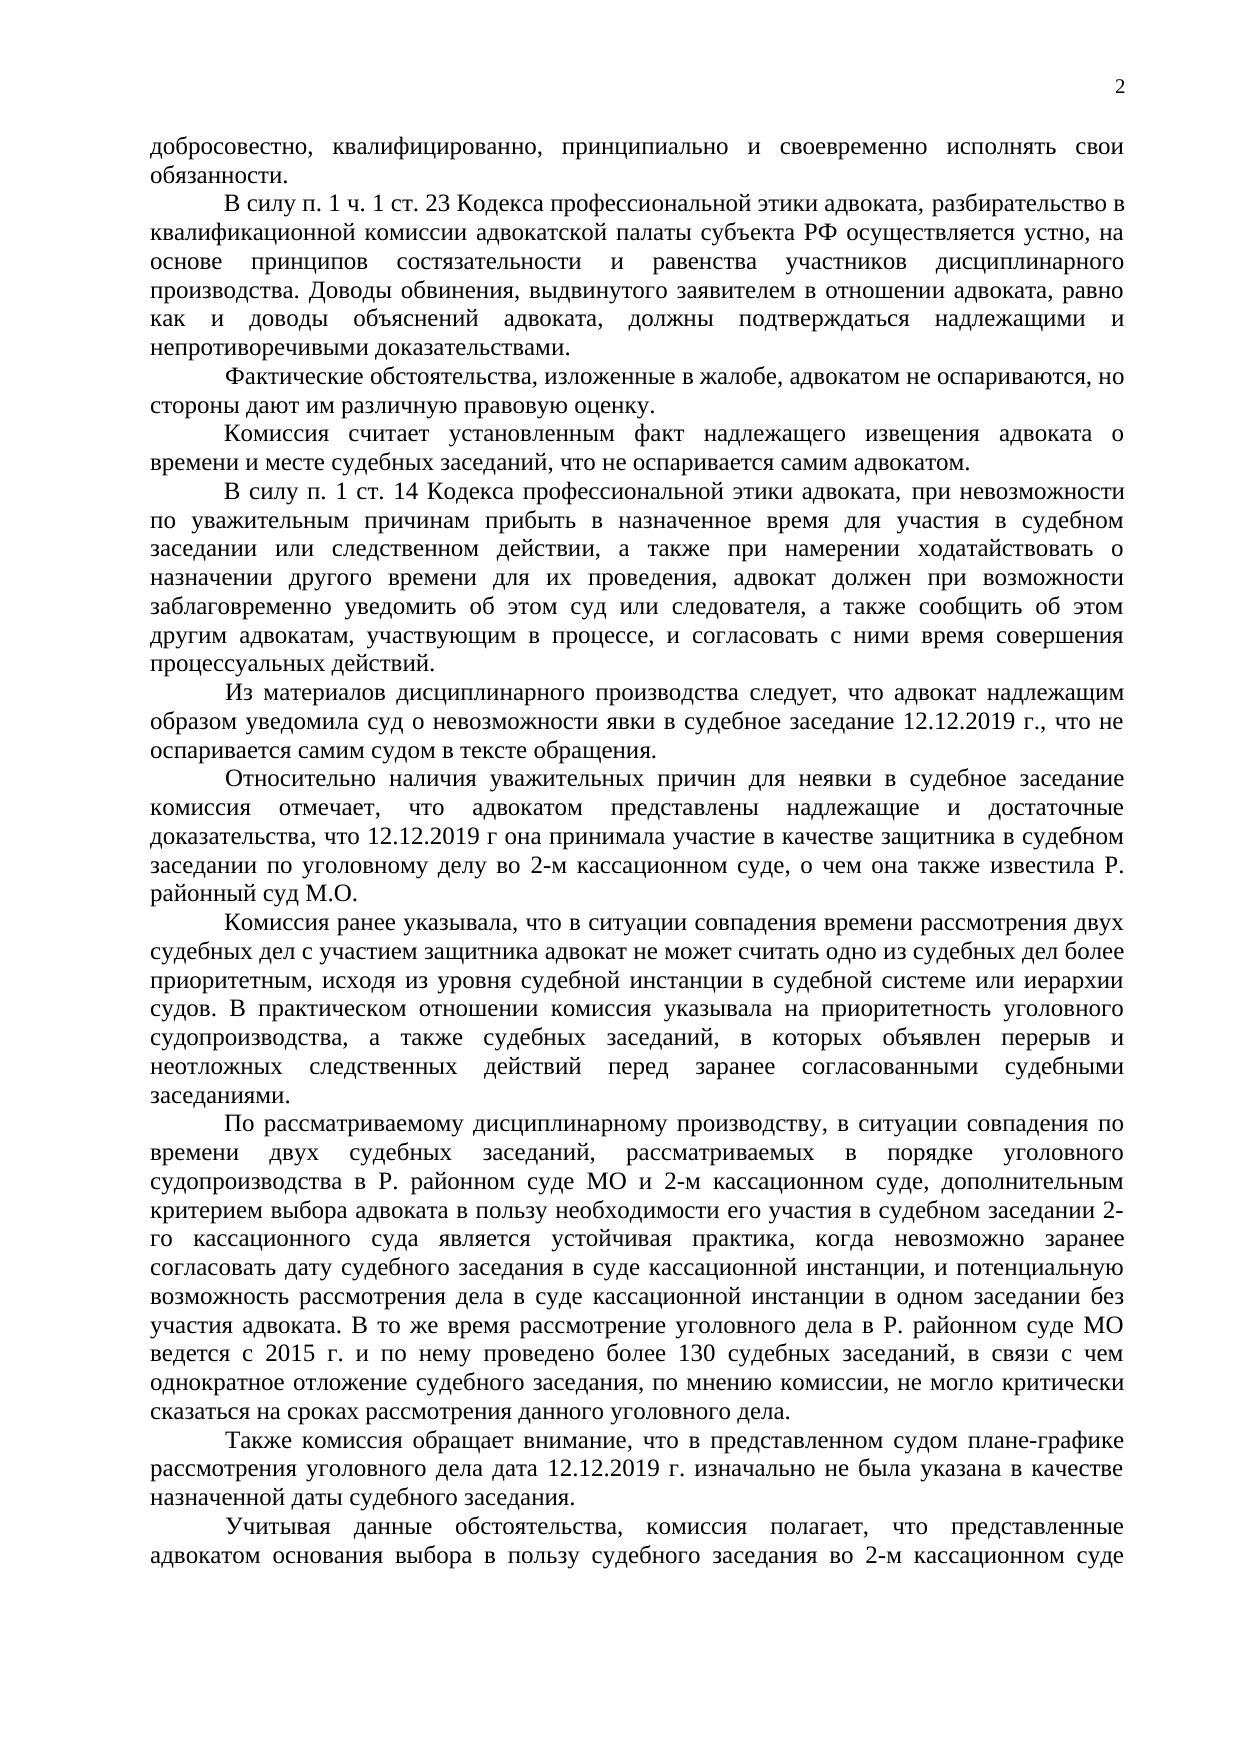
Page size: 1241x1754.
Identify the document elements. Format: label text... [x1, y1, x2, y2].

text Из материалов дисциплинарного производства следует, что адвокат надлежащим образом уведомила суд о невозможности явки в судебное заседание 12.12.2019 г., что не оспаривается самим судом в тексте обращения. [150, 677, 1125, 763]
text Комиссия ранее указывала, что в ситуации совпадения времени рассмотрения двух судебных дел с участием защитника адвокат не может считать одно из судебных дел более приоритетным, исходя из уровня судебной инстанции в судебной системе или иерархии судов. В практическом отношении комиссия указывала на приоритетность уголовного судопроизводства, а также судебных заседаний, в которых объявлен перерыв и неотложных следственных действий перед заранее согласованными судебными заседаниями. [150, 907, 1125, 1108]
text По рассматриваемому дисциплинарному производству, в ситуации совпадения по времени двух судебных заседаний, рассматриваемых в порядке уголовного судопроизводства в Р. районном суде МО и 2-м кассационном суде, дополнительным критерием выбора адвоката в пользу необходимости его участия в судебном заседании 2-го кассационного суда является устойчивая практика, когда невозможно заранее согласовать дату судебного заседания в суде кассационной инстанции, и потенциальную возможность рассмотрения дела в суде кассационной инстанции в одном заседании без участия адвоката. В то же время рассмотрение уголовного дела в Р. районном суде МО ведется с 2015 г. и по нему проведено более 130 судебных заседаний, в связи с чем однократное отложение судебного заседания, по мнению комиссии, не могло критически сказаться на сроках рассмотрения данного уголовного дела. [150, 1108, 1125, 1425]
text Также комиссия обращает внимание, что в представленном судом плане-графике рассмотрения уголовного дела дата 12.12.2019 г. изначально не была указана в качестве назначенной даты судебного заседания. [150, 1425, 1125, 1511]
text В силу п. 1 ч. 1 ст. 23 Кодекса профессиональной этики адвоката, разбирательство в квалификационной комиссии адвокатской палаты субъекта РФ осуществляется устно, на основе принципов состязательности и равенства участников дисциплинарного производства. Доводы обвинения, выдвинутого заявителем в отношении адвоката, равно как и доводы объяснений адвоката, должны подтверждаться надлежащими и непротиворечивыми доказательствами. [150, 188, 1125, 361]
text В силу п. 1 ст. 14 Кодекса профессиональной этики адвоката, при невозможности по уважительным причинам прибыть в назначенное время для участия в судебном заседании или следственном действии, а также при намерении ходатайствовать о назначении другого времени для их проведения, адвокат должен при возможности заблаговременно уведомить об этом суд или следователя, а также сообщить об этом другим адвокатам, участвующим в процессе, и согласовать с ними время совершения процессуальных действий. [150, 476, 1125, 677]
text Относительно наличия уважительных причин для неявки в судебное заседание комиссия отмечает, что адвокатом представлены надлежащие и достаточные доказательства, что 12.12.2019 г она принимала участие в качестве защитника в судебном заседании по уголовному делу во 2-м кассационном суде, о чем она также известила Р. районный суд М.О. [150, 763, 1125, 907]
text Комиссия считает установленным факт надлежащего извещения адвоката о времени и месте судебных заседаний, что не оспаривается самим адвокатом. [150, 418, 1125, 476]
text Фактические обстоятельства, изложенные в жалобе, адвокатом не оспариваются, но стороны дают им различную правовую оценку. [150, 361, 1125, 418]
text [150, 131, 1125, 188]
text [150, 1511, 1125, 1568]
